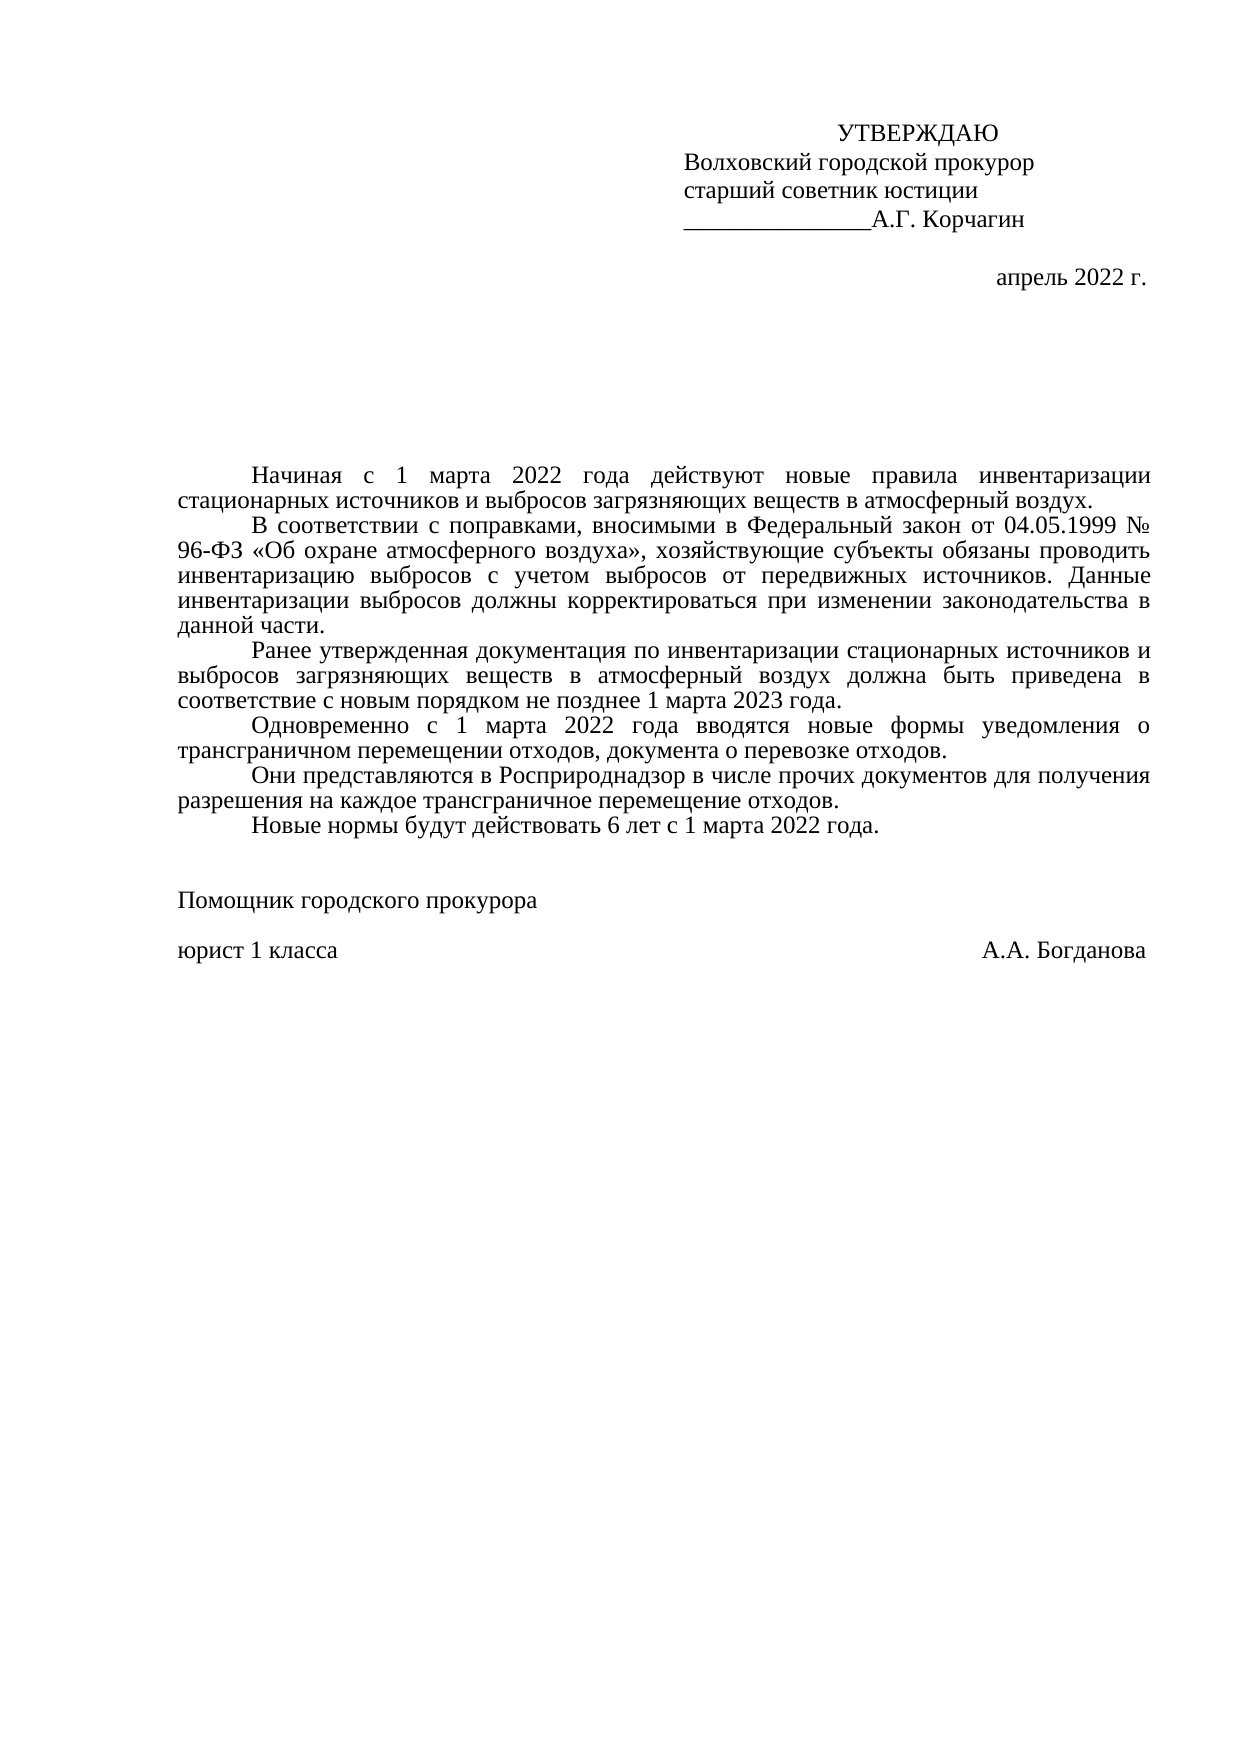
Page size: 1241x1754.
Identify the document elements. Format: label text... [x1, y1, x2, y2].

text УТВЕРЖДАЮ [683, 118, 1152, 147]
text Ранее утвержденная документация по инвентаризации стационарных источников и выбросов загрязняющих веществ в атмосферный воздух должна быть приведена в соответствие с новым порядком не позднее 1 марта 2023 года. [177, 638, 1152, 713]
text В соответствии с поправками, вносимыми в Федеральный закон от 04.05.1999 № 96-ФЗ «Об охране атмосферного воздуха», хозяйствующие субъекты обязаны проводить инвентаризацию выбросов с учетом выбросов от передвижных источников. Данные инвентаризации выбросов должны корректироваться при изменении законодательства в данной части. [177, 513, 1152, 638]
text Помощник городского прокурора [177, 888, 1152, 913]
text юрист 1 класса А.А. Богданова [177, 938, 1152, 963]
text _______________А.Г. Корчагин [683, 204, 1152, 233]
text Волховский городской прокурор [683, 147, 1152, 176]
text Они представляются в Росприроднадзор в числе прочих документов для получения разрешения на каждое трансграничное перемещение отходов. [177, 763, 1152, 813]
text апрель 2022 г. [683, 262, 1152, 291]
text Начиная с 1 марта 2022 года действуют новые правила инвентаризации стационарных источников и выбросов загрязняющих веществ в атмосферный воздух. [177, 463, 1152, 513]
text Новые нормы будут действовать 6 лет с 1 марта 2022 года. [177, 813, 1152, 838]
text старший советник юстиции [683, 176, 1152, 204]
text Одновременно с 1 марта 2022 года вводятся новые формы уведомления о трансграничном перемещении отходов, документа о перевозке отходов. [177, 713, 1152, 763]
